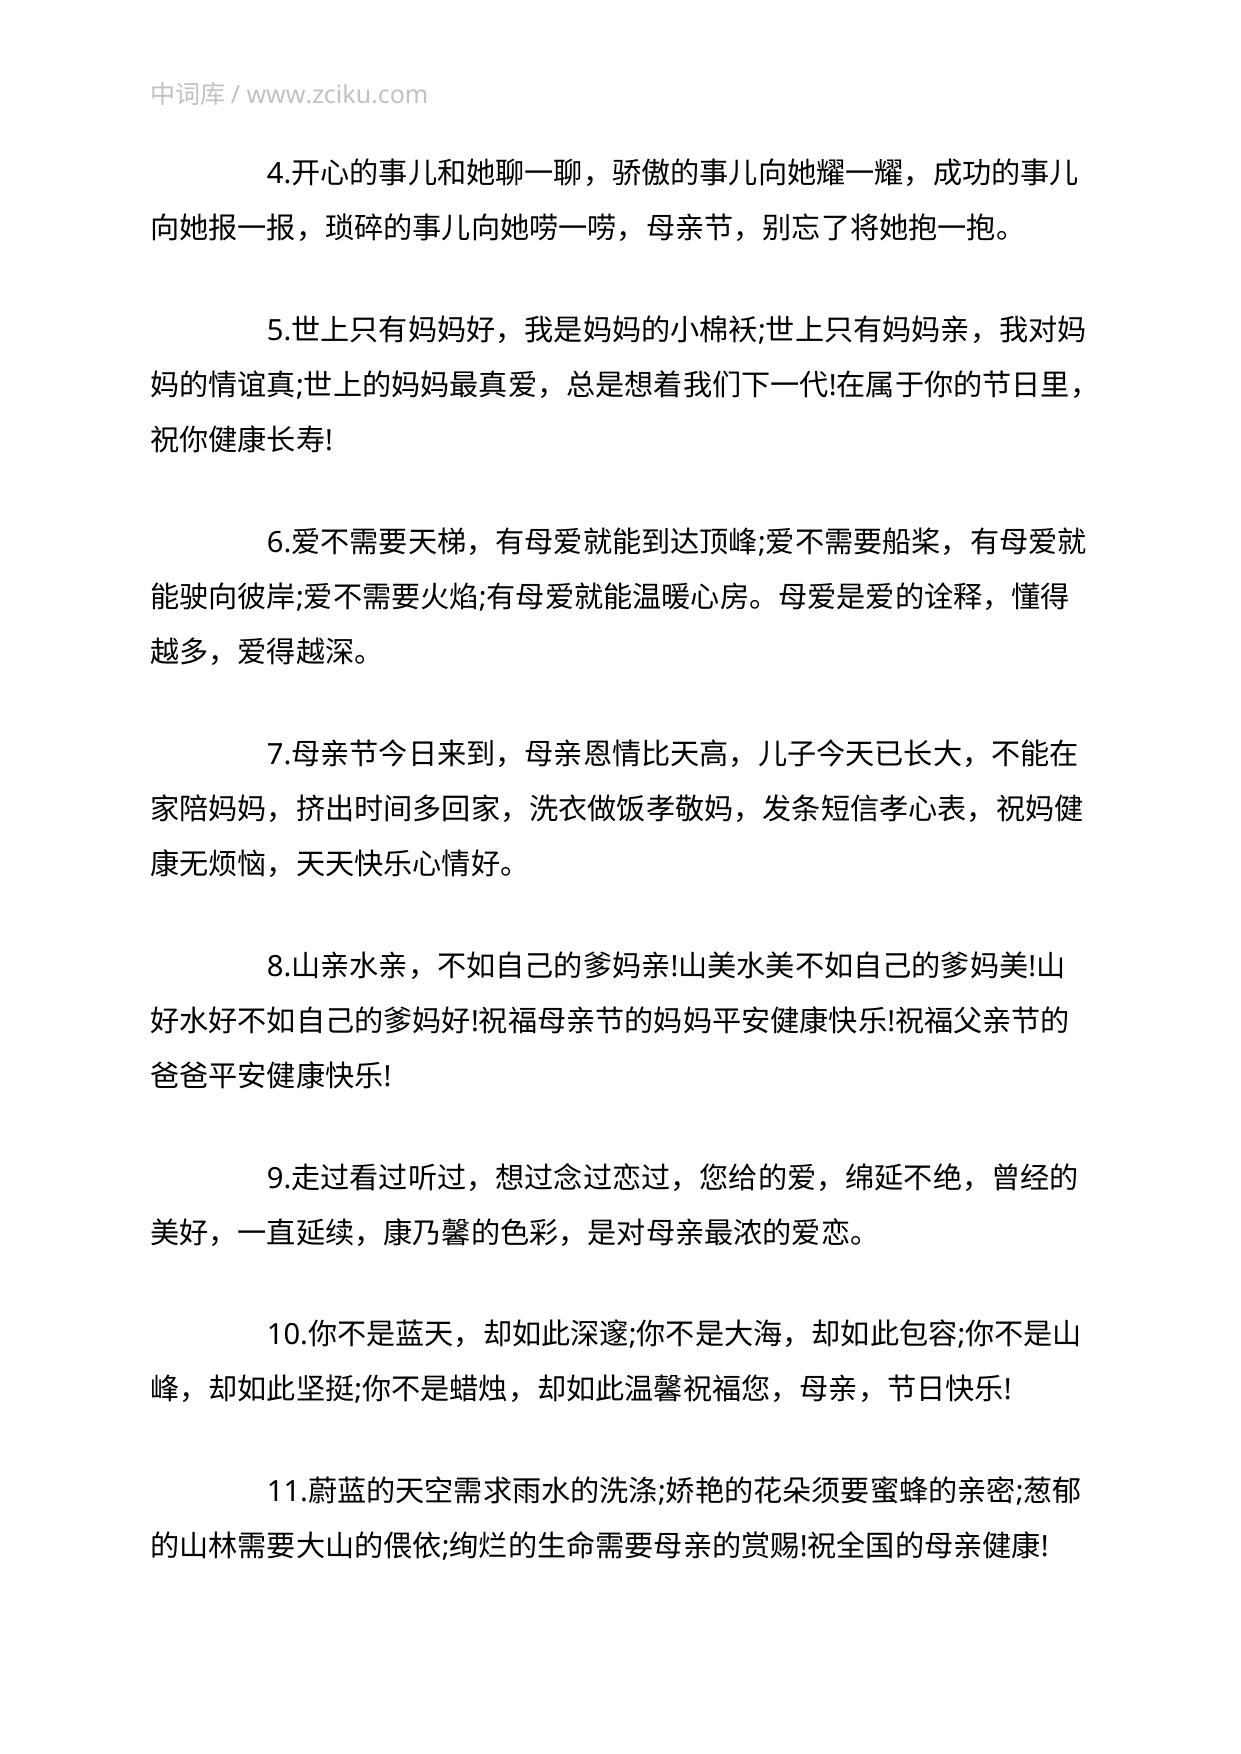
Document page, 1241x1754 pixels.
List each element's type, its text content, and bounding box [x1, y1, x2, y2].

text 8.山亲水亲，不如自己的爹妈亲!山美水美不如自己的爹妈美!山好水好不如自己的爹妈好!祝福母亲节的妈妈平安健康快乐!祝福父亲节的爸爸平安健康快乐! [150, 942, 1090, 1094]
text 4.开心的事儿和她聊一聊，骄傲的事儿向她耀一耀，成功的事儿向她报一报，琐碎的事儿向她唠一唠，母亲节，别忘了将她抱一抱。 [150, 150, 1090, 247]
text 10.你不是蓝天，却如此深邃;你不是大海，却如此包容;你不是山峰，却如此坚挺;你不是蜡烛，却如此温馨祝福您，母亲，节日快乐! [150, 1311, 1090, 1408]
text 6.爱不需要天梯，有母爱就能到达顶峰;爱不需要船桨，有母爱就能驶向彼岸;爱不需要火焰;有母爱就能温暖心房。母爱是爱的诠释，懂得越多，爱得越深。 [150, 519, 1090, 671]
text 5.世上只有妈妈好，我是妈妈的小棉袄;世上只有妈妈亲，我对妈妈的情谊真;世上的妈妈最真爱，总是想着我们下一代!在属于你的节日里，祝你健康长寿! [150, 307, 1090, 459]
text 7.母亲节今日来到，母亲恩情比天高，儿子今天已长大，不能在家陪妈妈，挤出时间多回家，洗衣做饭孝敬妈，发条短信孝心表，祝妈健康无烦恼，天天快乐心情好。 [150, 731, 1090, 883]
text 9.走过看过听过，想过念过恋过，您给的爱，绵延不绝，曾经的美好，一直延续，康乃馨的色彩，是对母亲最浓的爱恋。 [150, 1154, 1090, 1251]
text 11.蔚蓝的天空需求雨水的洗涤;娇艳的花朵须要蜜蜂的亲密;葱郁的山林需要大山的偎依;绚烂的生命需要母亲的赏赐!祝全国的母亲健康! [150, 1468, 1090, 1565]
